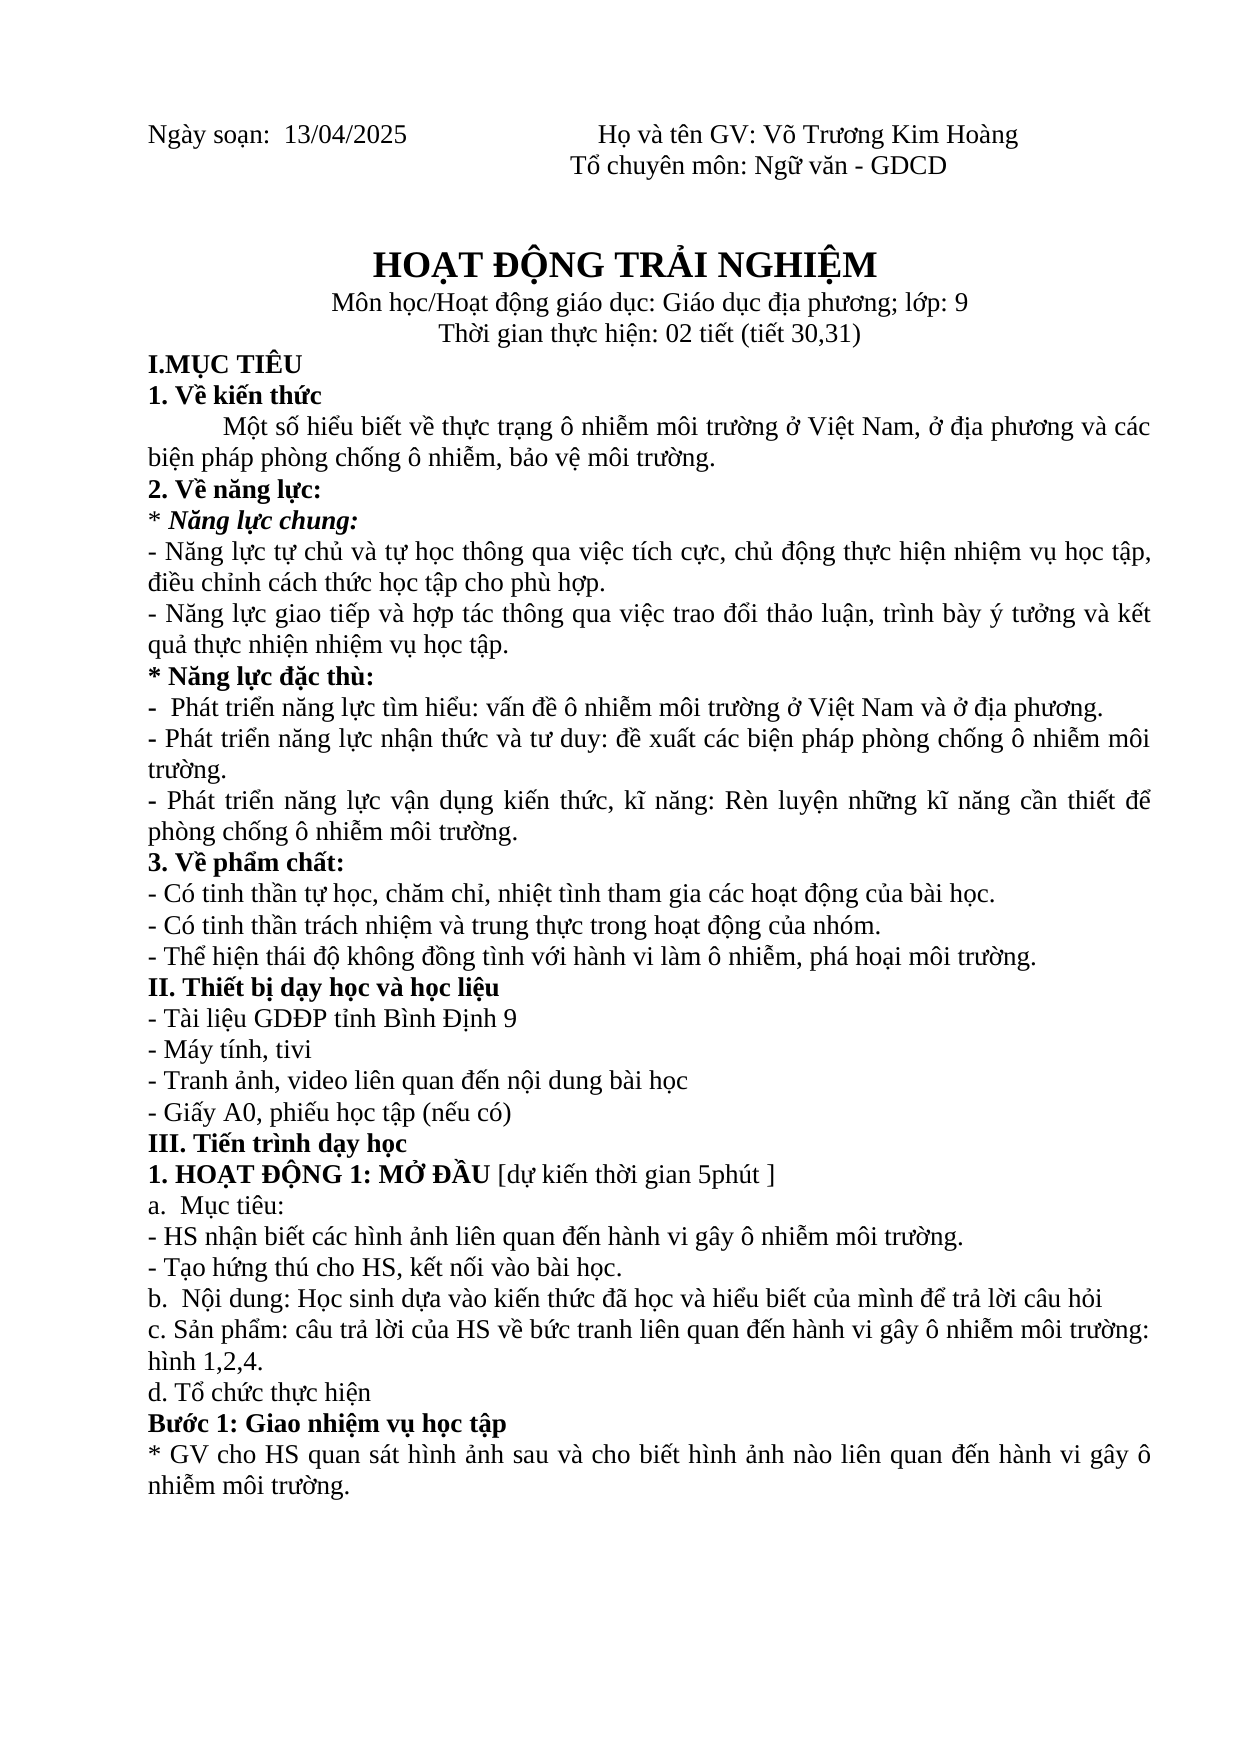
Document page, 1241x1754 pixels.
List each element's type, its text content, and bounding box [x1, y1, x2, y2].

list Thời gian thực hiện: 02 tiết (tiết 30,31) [148, 317, 1152, 348]
text * Năng lực đặc thù: [148, 659, 1152, 691]
list c. Sản phẩm: câu trả lời của HS về bức tranh liên quan đến hành vi gây ô nhiễm môi trường: hình 1,2,4. [148, 1314, 1152, 1376]
text - Có tinh thần trách nhiệm và trung thực trong hoạt động của nhóm. [148, 909, 1152, 940]
list 1. HOẠT ĐỘNG 1: MỞ ĐẦU [dự kiến thời gian 5phút ] [148, 1158, 1152, 1189]
text * Năng lực chung: [148, 504, 1152, 535]
text - Năng lực tự chủ và tự học thông qua việc tích cực, chủ động thực hiện nhiệm vụ học tập, điều chỉnh cách thức học tập cho phù hợp. [148, 535, 1152, 597]
list a. Mục tiêu: [148, 1189, 1152, 1220]
text - Máy tính, tivi [148, 1033, 1152, 1064]
text d. Tổ chức thực hiện [148, 1376, 1152, 1407]
text - Tài liệu GDĐP tỉnh Bình Định 9 [148, 1002, 1152, 1033]
text - Năng lực giao tiếp và hợp tác thông qua việc trao đổi thảo luận, trình bày ý tưởng và kết quả thực nhiện nhiệm vụ học tập. [148, 597, 1152, 659]
text - Phát triển năng lực vận dụng kiến thức, kĩ năng: Rèn luyện những kĩ năng cần thiết để phòng chống ô nhiễm môi trường. [148, 784, 1152, 846]
list b. Nội dung: Học sinh dựa vào kiến thức đã học và hiểu biết của mình để trả lời câu hỏi [148, 1282, 1152, 1314]
text Bước 1: Giao nhiệm vụ học tập [148, 1407, 1152, 1438]
text 3. Về phẩm chất: [148, 846, 1152, 878]
list I.MỤC TIÊU [148, 348, 1152, 379]
text - Có tinh thần tự học, chăm chỉ, nhiệt tình tham gia các hoạt động của bài học. [148, 878, 1152, 909]
text - Giấy A0, phiếu học tập (nếu có) [148, 1096, 1152, 1127]
list Môn học/Hoạt động giáo dục: Giáo dục địa phương; lớp: 9 [148, 286, 1152, 317]
text - Phát triển năng lực nhận thức và tư duy: đề xuất các biện pháp phòng chống ô nhiễm môi trường. [148, 722, 1152, 784]
text - Tranh ảnh, video liên quan đến nội dung bài học [148, 1064, 1152, 1096]
text 2. Về năng lực: [148, 473, 1152, 504]
text 1. Về kiến thức [148, 379, 1152, 410]
list III. Tiến trình dạy học [148, 1127, 1152, 1158]
text - Phát triển năng lực tìm hiểu: vấn đề ô nhiễm môi trường ở Việt Nam và ở địa phương. [148, 691, 1152, 722]
list - HS nhận biết các hình ảnh liên quan đến hành vi gây ô nhiễm môi trường. [148, 1220, 1152, 1251]
text Một số hiểu biết về thực trạng ô nhiễm môi trường ở Việt Nam, ở địa phương và các biện pháp phòng chống ô nhiễm, bảo vệ môi trường. [148, 410, 1152, 473]
text - Thể hiện thái độ không đồng tình với hành vi làm ô nhiễm, phá hoại môi trường. [148, 940, 1152, 971]
text II. Thiết bị dạy học và học liệu [148, 971, 1152, 1002]
text Ngày soạn: 13/04/2025 Họ và tên GV: Võ Trương Kim Hoàng Tổ chuyên môn: Ngữ văn - GDCD [148, 118, 1152, 180]
text HOẠT ĐỘNG TRẢI NGHIỆM [298, 243, 1152, 286]
text * GV cho HS quan sát hình ảnh sau và cho biết hình ảnh nào liên quan đến hành vi gây ô nhiễm môi trường. [148, 1438, 1152, 1501]
list - Tạo hứng thú cho HS, kết nối vào bài học. [148, 1251, 1152, 1282]
